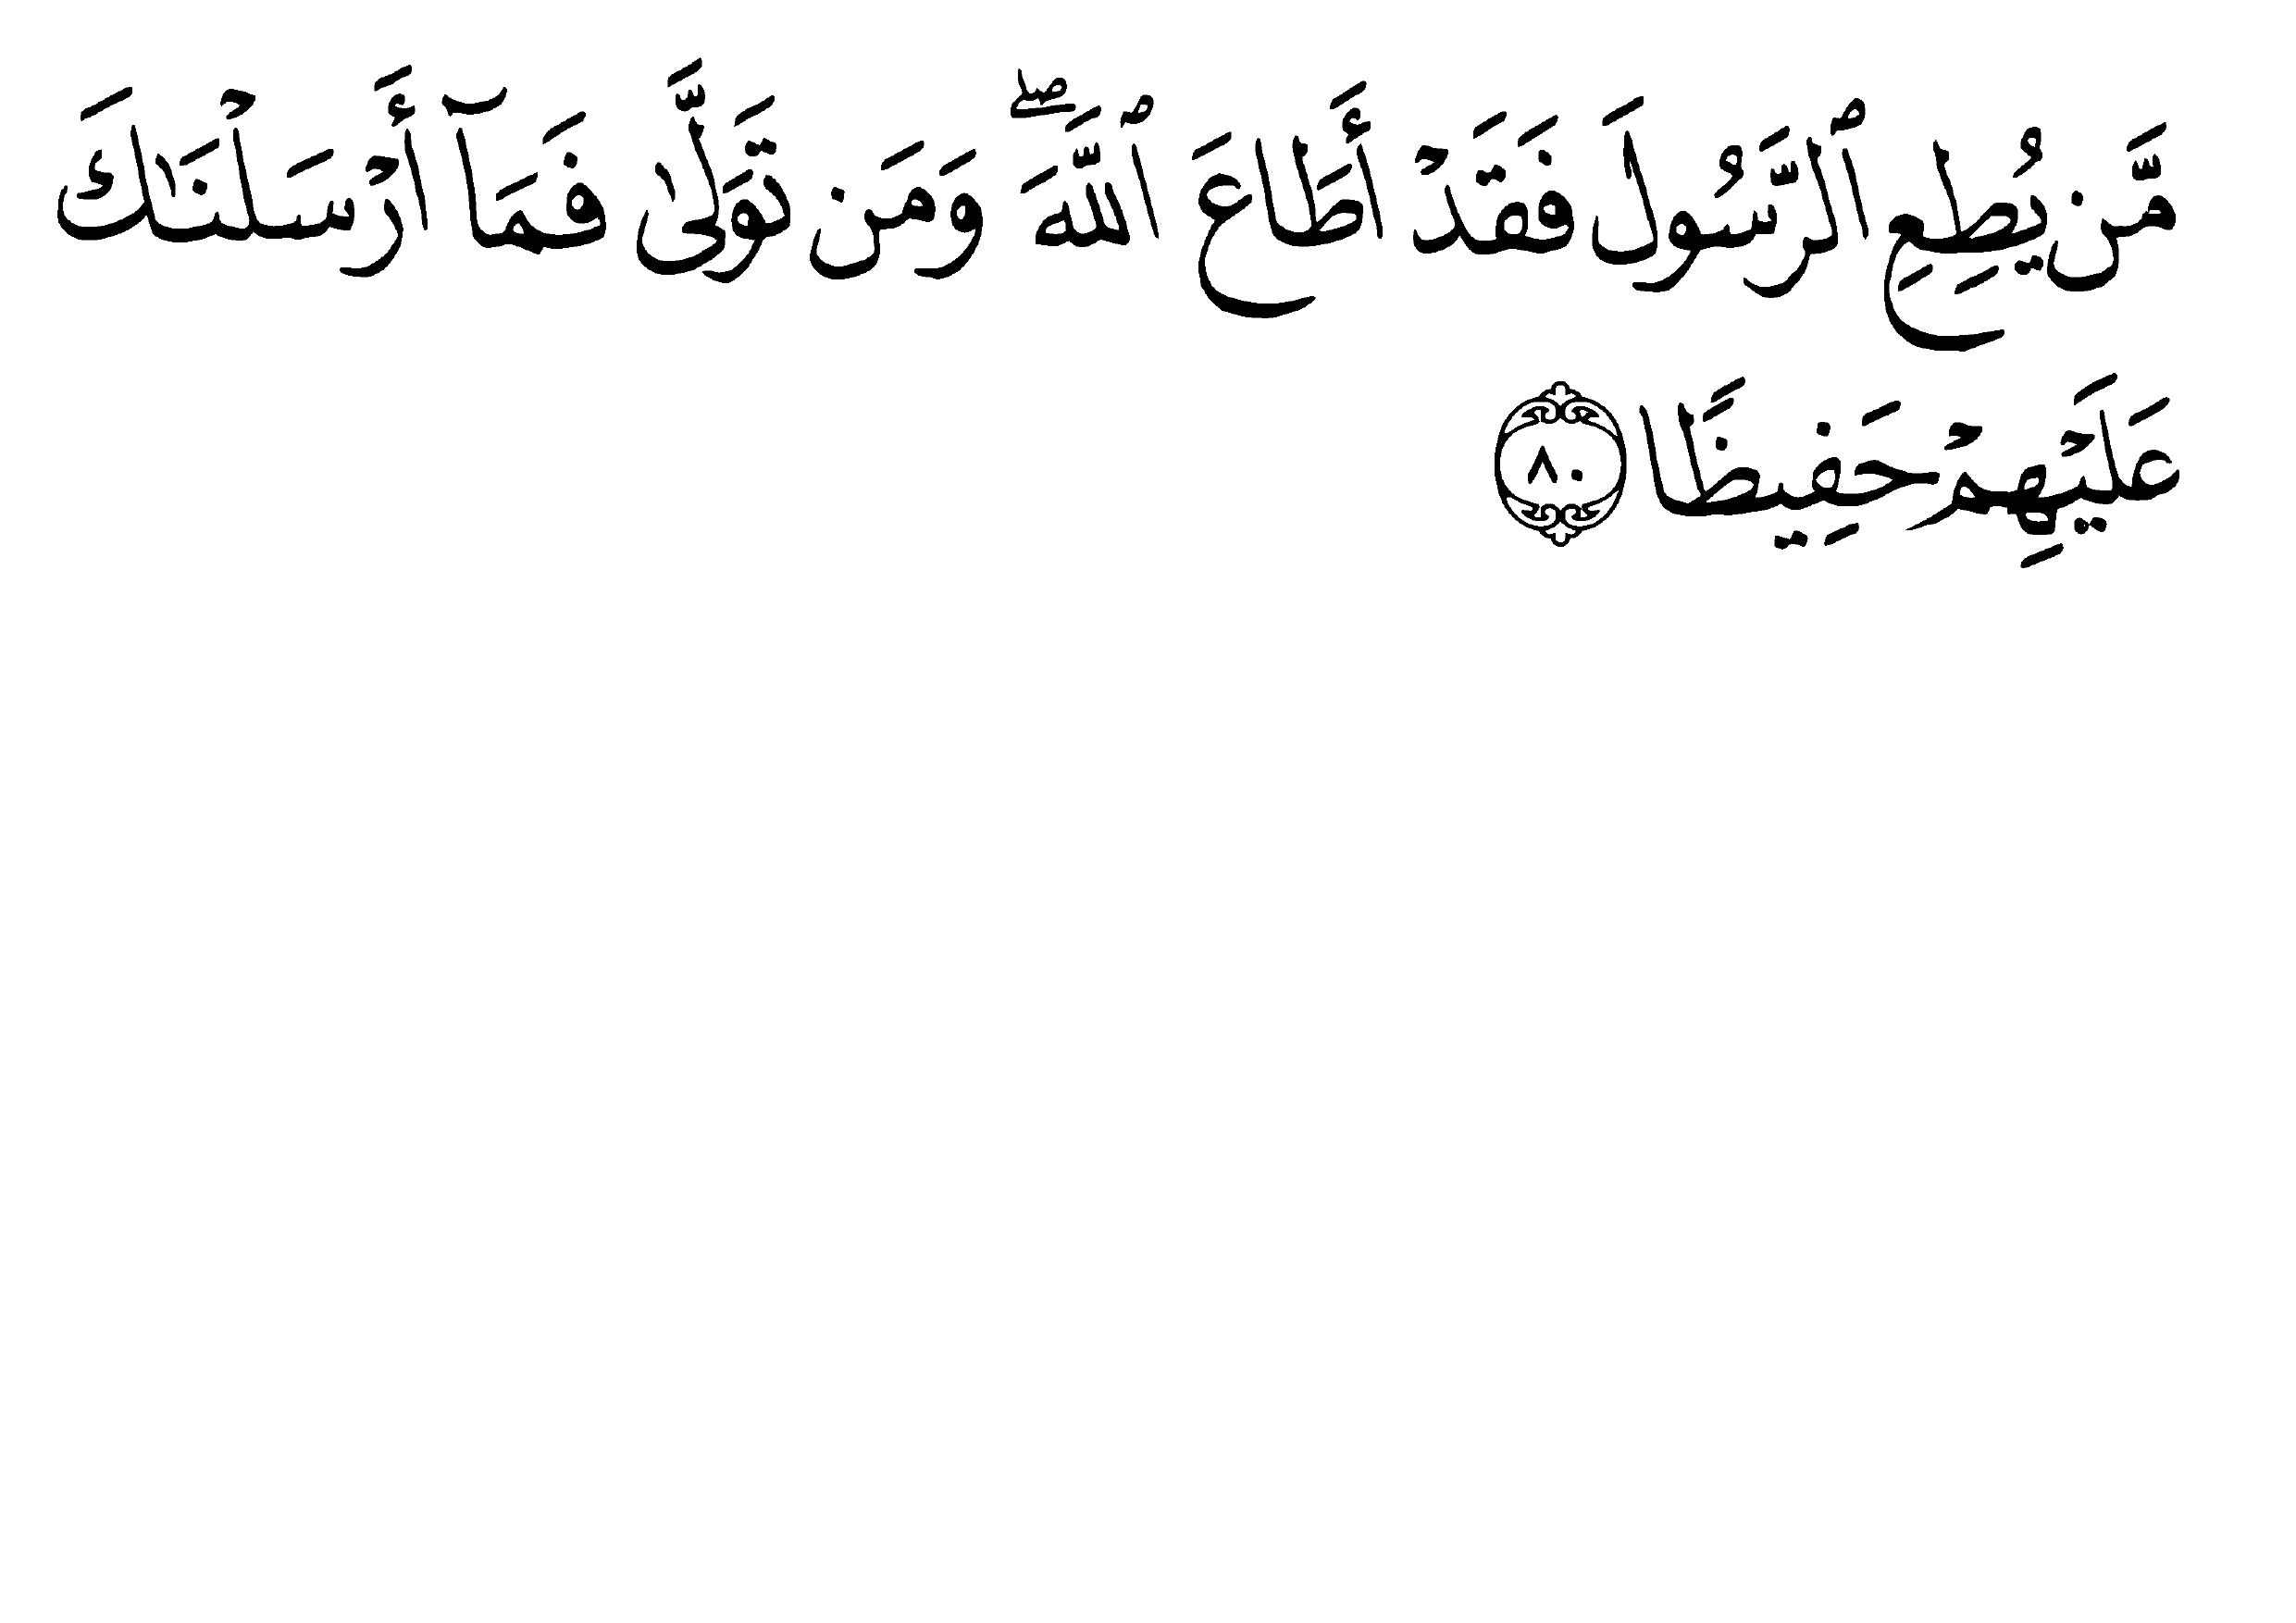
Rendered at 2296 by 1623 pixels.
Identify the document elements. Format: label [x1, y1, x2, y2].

picture [57, 57, 2179, 568]
